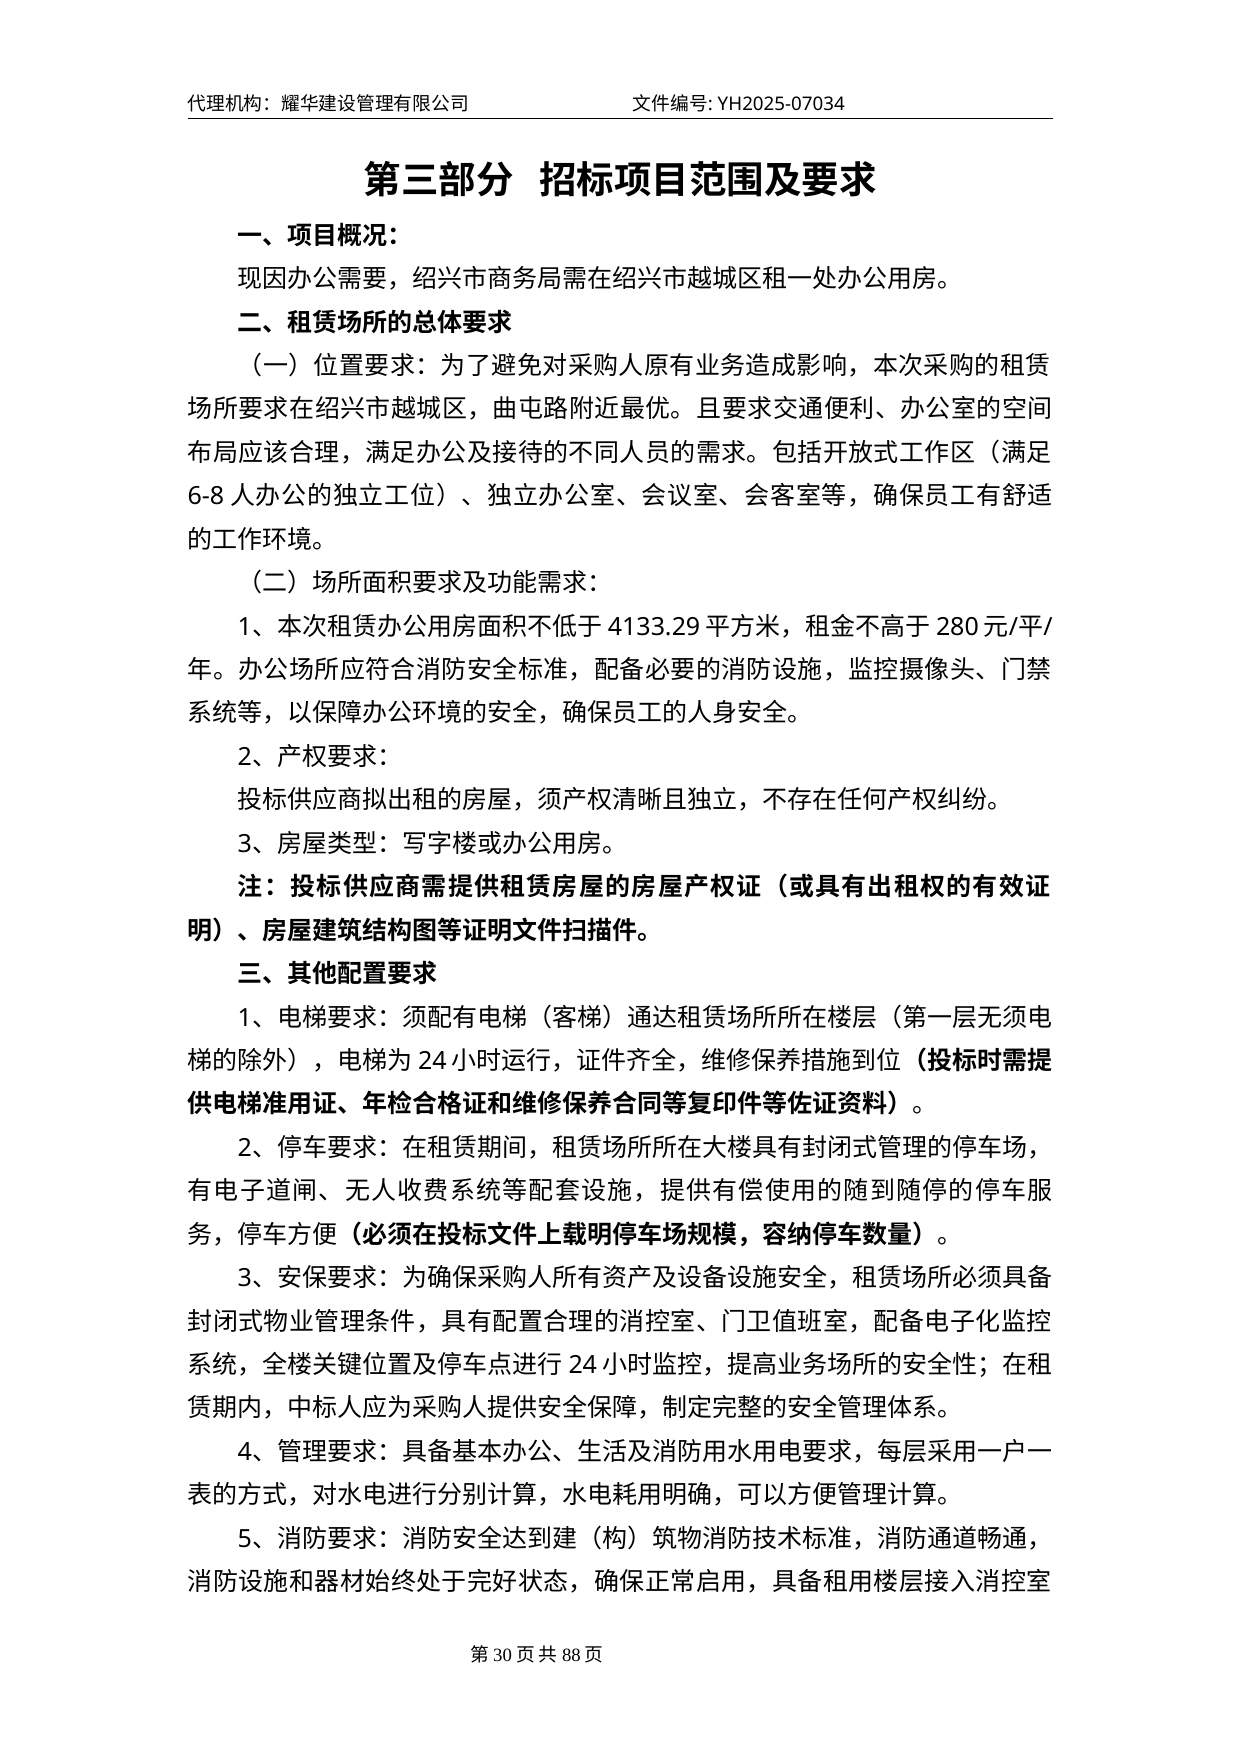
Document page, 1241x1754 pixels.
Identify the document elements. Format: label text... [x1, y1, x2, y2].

text 2、产权要求： [187, 736, 1053, 773]
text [187, 1518, 1053, 1598]
text 3、安保要求：为确保采购人所有资产及设备设施安全，租赁场所必须具备封闭式物业管理条件，具有配置合理的消控室、门卫值班室，配备电子化监控系统，全楼关键位置及停车点进行24小时监控，提高业务场所的安全性；在租赁期内，中标人应为采购人提供安全保障，制定完整的安全管理体系。 [187, 1258, 1053, 1424]
text 三、其他配置要求 [187, 953, 1053, 990]
text 投标供应商拟出租的房屋，须产权清晰且独立，不存在任何产权纠纷。 [187, 780, 1053, 816]
text 2、停车要求：在租赁期间，租赁场所所在大楼具有封闭式管理的停车场，有电子道闸、无人收费系统等配套设施，提供有偿使用的随到随停的停车服务，停车方便（必须在投标文件上载明停车场规模，容纳停车数量）。 [187, 1127, 1053, 1250]
text 二、租赁场所的总体要求 [187, 302, 1053, 338]
text 1、本次租赁办公用房面积不低于4133.29平方米，租金不高于280元/平/年。办公场所应符合消防安全标准，配备必要的消防设施，监控摄像头、门禁系统等，以保障办公环境的安全，确保员工的人身安全。 [187, 606, 1053, 729]
text （二）场所面积要求及功能需求： [187, 563, 1053, 599]
text 注：投标供应商需提供租赁房屋的房屋产权证（或具有出租权的有效证明）、房屋建筑结构图等证明文件扫描件。 [187, 867, 1053, 946]
text 第三部分 招标项目范围及要求 [187, 150, 1053, 204]
text 3、房屋类型：写字楼或办公用房。 [187, 823, 1053, 859]
text （一）位置要求：为了避免对采购人原有业务造成影响，本次采购的租赁场所要求在绍兴市越城区，曲屯路附近最优。且要求交通便利、办公室的空间布局应该合理，满足办公及接待的不同人员的需求。包括开放式工作区（满足6-8人办公的独立工位）、独立办公室、会议室、会客室等，确保员工有舒适的工作环境。 [187, 345, 1053, 555]
text 现因办公需要，绍兴市商务局需在绍兴市越城区租一处办公用房。 [187, 258, 1053, 295]
text 一、项目概况： [187, 215, 1053, 251]
text 4、管理要求：具备基本办公、生活及消防用水用电要求，每层采用一户一表的方式，对水电进行分别计算，水电耗用明确，可以方便管理计算。 [187, 1431, 1053, 1511]
text 1、电梯要求：须配有电梯（客梯）通达租赁场所所在楼层（第一层无须电梯的除外），电梯为24小时运行，证件齐全，维修保养措施到位（投标时需提供电梯准用证、年检合格证和维修保养合同等复印件等佐证资料）。 [187, 997, 1053, 1120]
